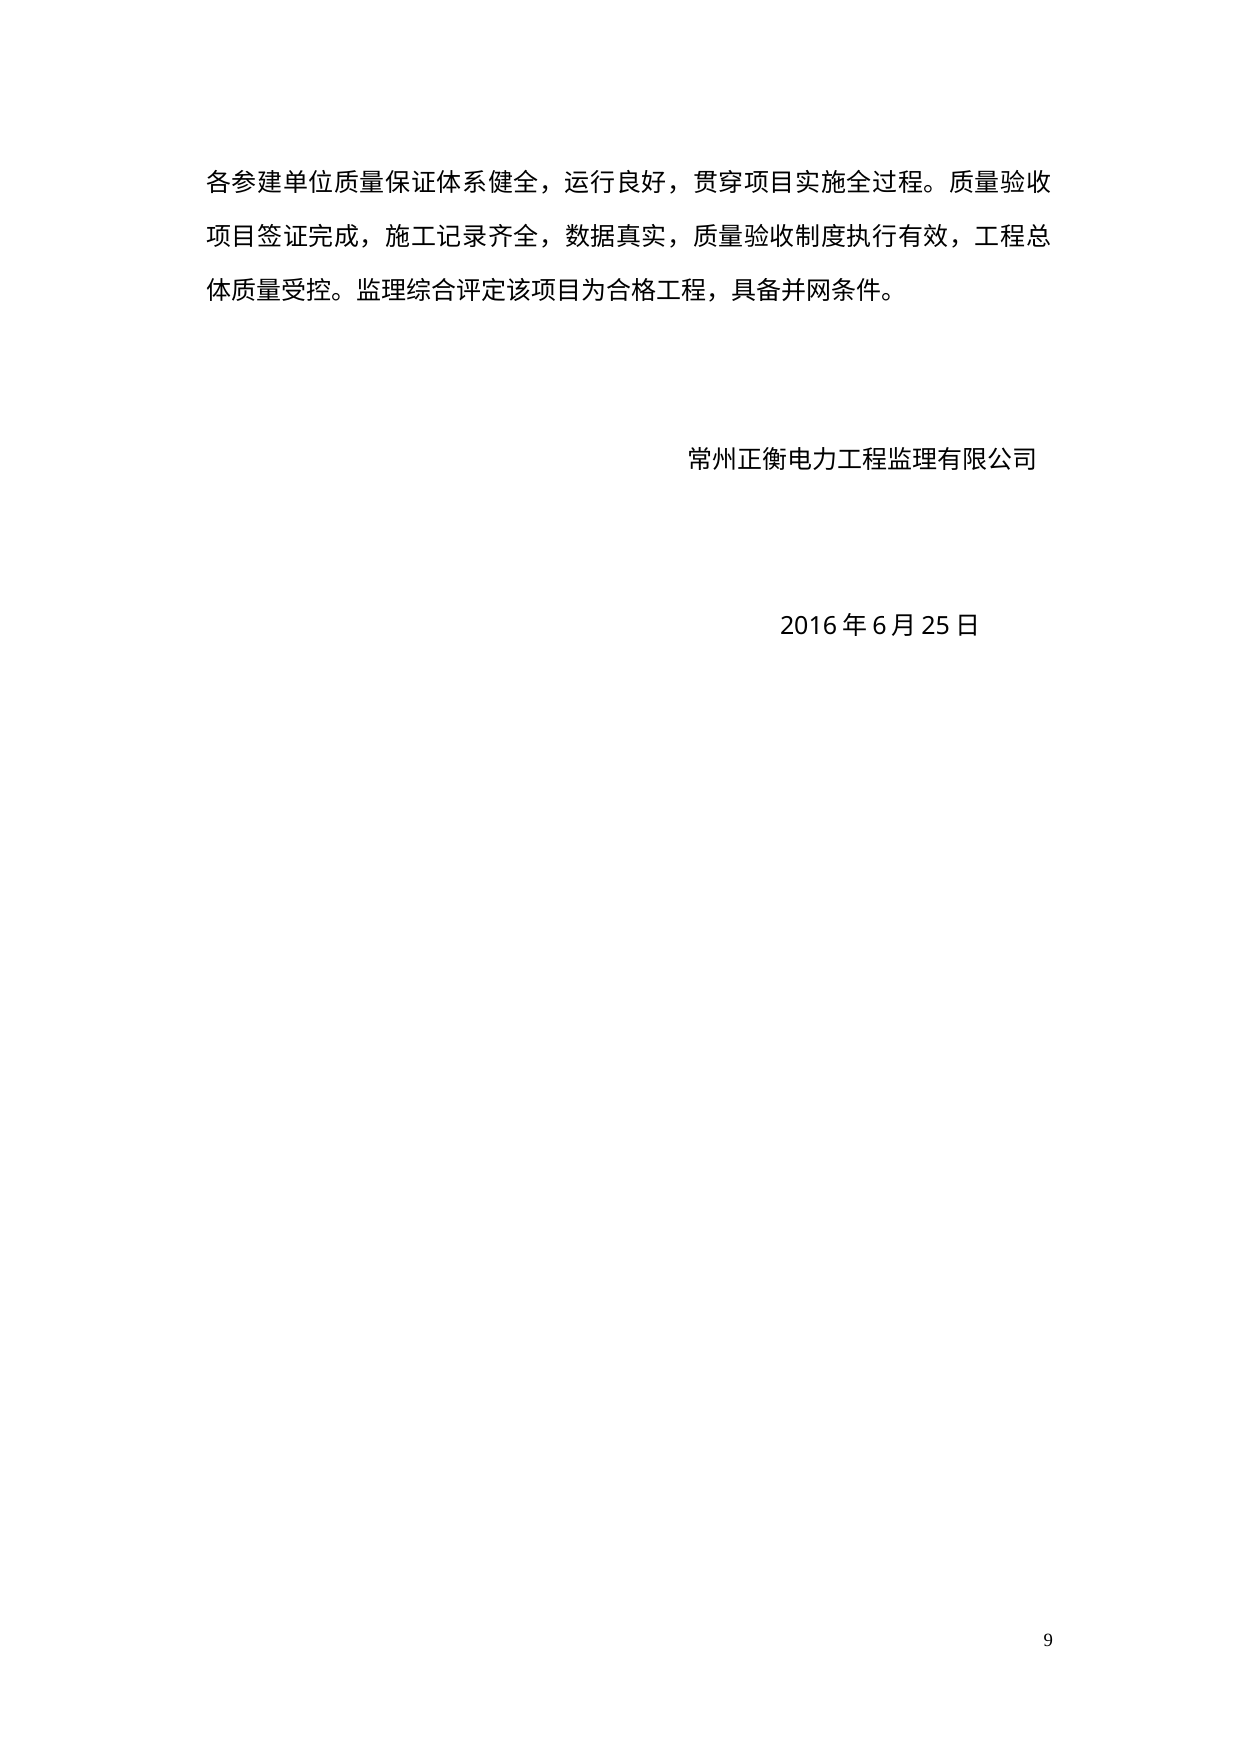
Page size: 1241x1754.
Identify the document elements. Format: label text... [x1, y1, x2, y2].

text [206, 162, 1053, 307]
text 2016年6月25日 [581, 591, 1053, 656]
text 常州正衡电力工程监理有限公司 [187, 425, 1053, 490]
